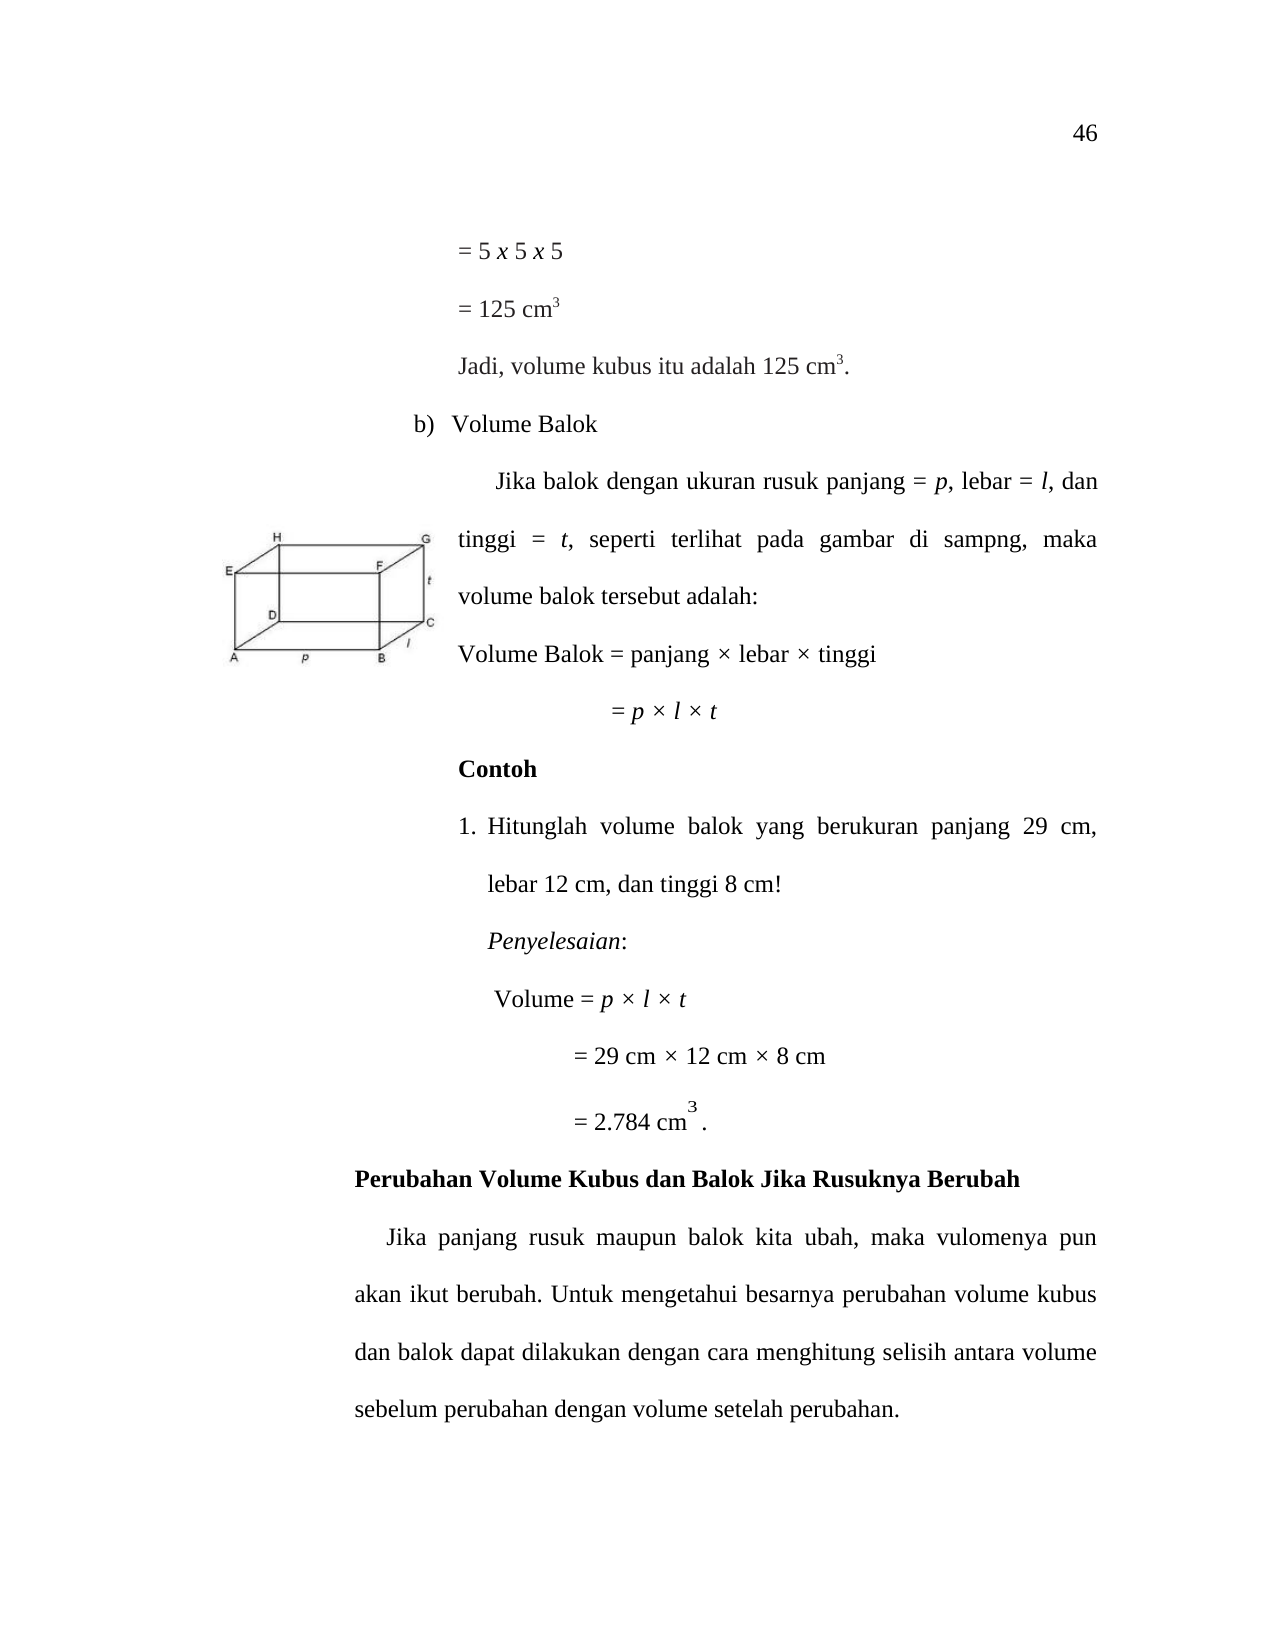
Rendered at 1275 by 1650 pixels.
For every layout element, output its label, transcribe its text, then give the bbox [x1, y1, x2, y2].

text Jadi, volume kubus itu adalah 125 cm3. [458, 351, 1098, 380]
list Hitunglah volume balok yang berukuran panjang 29 cm, lebar 12 cm, dan tinggi 8 cm! [458, 811, 1098, 897]
text = 125 cm3 [458, 294, 1098, 322]
text = 2.784 cm. [461, 1099, 1098, 1135]
text Contoh [413, 754, 1098, 782]
text = 29 cm × 12 cm × 8 cm [536, 1041, 1098, 1070]
text Penyelesaian: [487, 926, 1098, 955]
text Perubahan Volume Kubus dan Balok Jika Rusuknya Berubah [354, 1164, 1098, 1193]
text Volume = p × l × t [311, 984, 1098, 1012]
text = p × l × t [563, 696, 1098, 725]
picture [222, 524, 445, 668]
text Volume Balok = panjang × lebar × tinggi [413, 639, 1098, 667]
text Jika balok dengan ukuran rusuk panjang = p, lebar = l, dan tinggi = t, seperti terlihat pada gambar di sampng, maka volume balok tersebut adalah: [458, 466, 1098, 610]
text Jika panjang rusuk maupun balok kita ubah, maka vulomenya pun akan ikut berubah. Untuk mengetahui besarnya perubahan volume kubus dan balok dapat dilakukan dengan cara menghitung selisih antara volume sebelum perubahan dengan volume setelah perubahan. [354, 1222, 1098, 1423]
text = 5 x 5 x 5 [458, 236, 1098, 265]
list Volume Balok [413, 409, 1098, 437]
